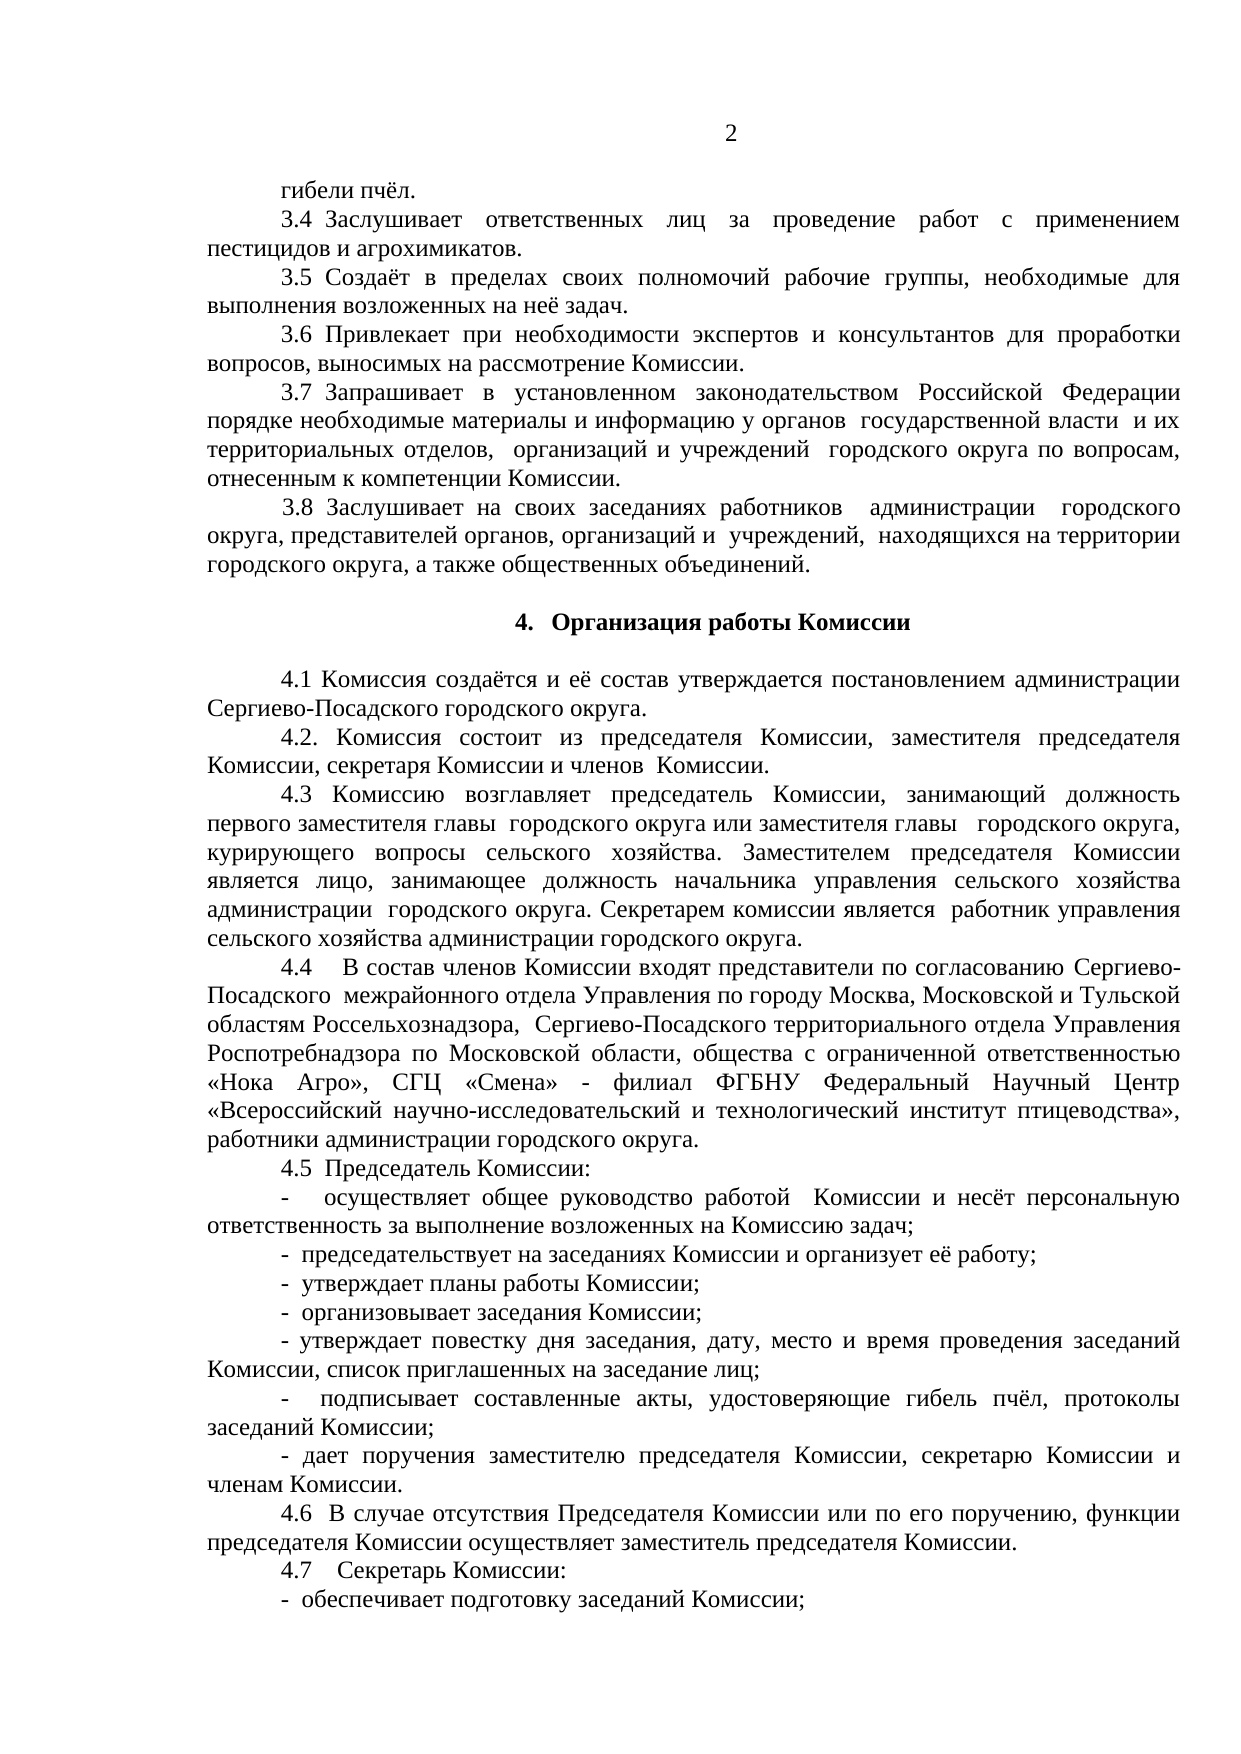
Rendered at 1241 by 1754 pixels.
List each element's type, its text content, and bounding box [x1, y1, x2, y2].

list Привлекает при необходимости экспертов и консультантов для проработки вопросов, выносимых на рассмотрение Комиссии. [207, 319, 1181, 377]
list Организация работы Комиссии [244, 607, 1181, 636]
text - дает поручения заместителю председателя Комиссии, секретарю Комиссии и членам Комиссии. [207, 1441, 1181, 1498]
text - осуществляет общее руководство работой Комиссии и несёт персональную ответственность за выполнение возложенных на Комиссию задач; [207, 1182, 1181, 1239]
text 4.1 Комиссия создаётся и её состав утверждается постановлением администрации Сергиево-Посадского городского округа. [207, 664, 1181, 722]
text 4.3 Комиссию возглавляет председатель Комиссии, занимающий должность первого заместителя главы городского округа или заместителя главы городского округа, курирующего вопросы сельского хозяйства. Заместителем председателя Комиссии является лицо, занимающее должность начальника управления сельского хозяйства администрации городского округа. Секретарем комиссии является работник управления сельского хозяйства администрации городского округа. [207, 779, 1181, 952]
text - утверждает повестку дня заседания, дату, место и время проведения заседаний Комиссии, список приглашенных на заседание лиц; [207, 1326, 1181, 1383]
text - подписывает составленные акты, удостоверяющие гибель пчёл, протоколы заседаний Комиссии; [207, 1383, 1181, 1441]
text 4.2. Комиссия состоит из председателя Комиссии, заместителя председателя Комиссии, секретаря Комиссии и членов Комиссии. [207, 722, 1181, 779]
text гибели пчёл. [281, 176, 1181, 204]
text - утверждает планы работы Комиссии; [207, 1268, 1181, 1297]
text 4.5 Председатель Комиссии: [207, 1153, 1181, 1182]
text - обеспечивает подготовку заседаний Комиссии; [207, 1584, 1181, 1613]
text 4.7 Секретарь Комиссии: [207, 1556, 1181, 1584]
text 3.8 Заслушивает на своих заседаниях работников администрации городского округа, представителей органов, организаций и учреждений, находящихся на территории городского округа, а также общественных объединений. [207, 492, 1181, 578]
list Заслушивает ответственных лиц за проведение работ с применением пестицидов и агрохимикатов. [207, 204, 1181, 262]
list Создаёт в пределах своих полномочий рабочие группы, необходимые для выполнения возложенных на неё задач. [207, 262, 1181, 319]
text 4.6 В случае отсутствия Председателя Комиссии или по его поручению, функции председателя Комиссии осуществляет заместитель председателя Комиссии. [207, 1498, 1181, 1556]
text 4.4 В состав членов Комиссии входят представители по согласованию Сергиево-Посадского межрайонного отдела Управления по городу Москва, Московской и Тульской областям Россельхознадзора, Сергиево-Посадского территориального отдела Управления Роспотребнадзора по Московской области, общества с ограниченной ответственностью «Нока Агро», СГЦ «Смена» - филиал ФГБНУ Федеральный Научный Центр «Всероссийский научно-исследовательский и технологический институт птицеводства», работники администрации городского округа. [207, 952, 1181, 1153]
text 2 [281, 118, 1181, 147]
text - председательствует на заседаниях Комиссии и организует её работу; [207, 1239, 1181, 1268]
list Запрашивает в установленном законодательством Российской Федерации порядке необходимые материалы и информацию у органов государственной власти и их территориальных отделов, организаций и учреждений городского округа по вопросам, отнесенным к компетенции Комиссии. [207, 377, 1181, 492]
text - организовывает заседания Комиссии; [207, 1297, 1181, 1326]
